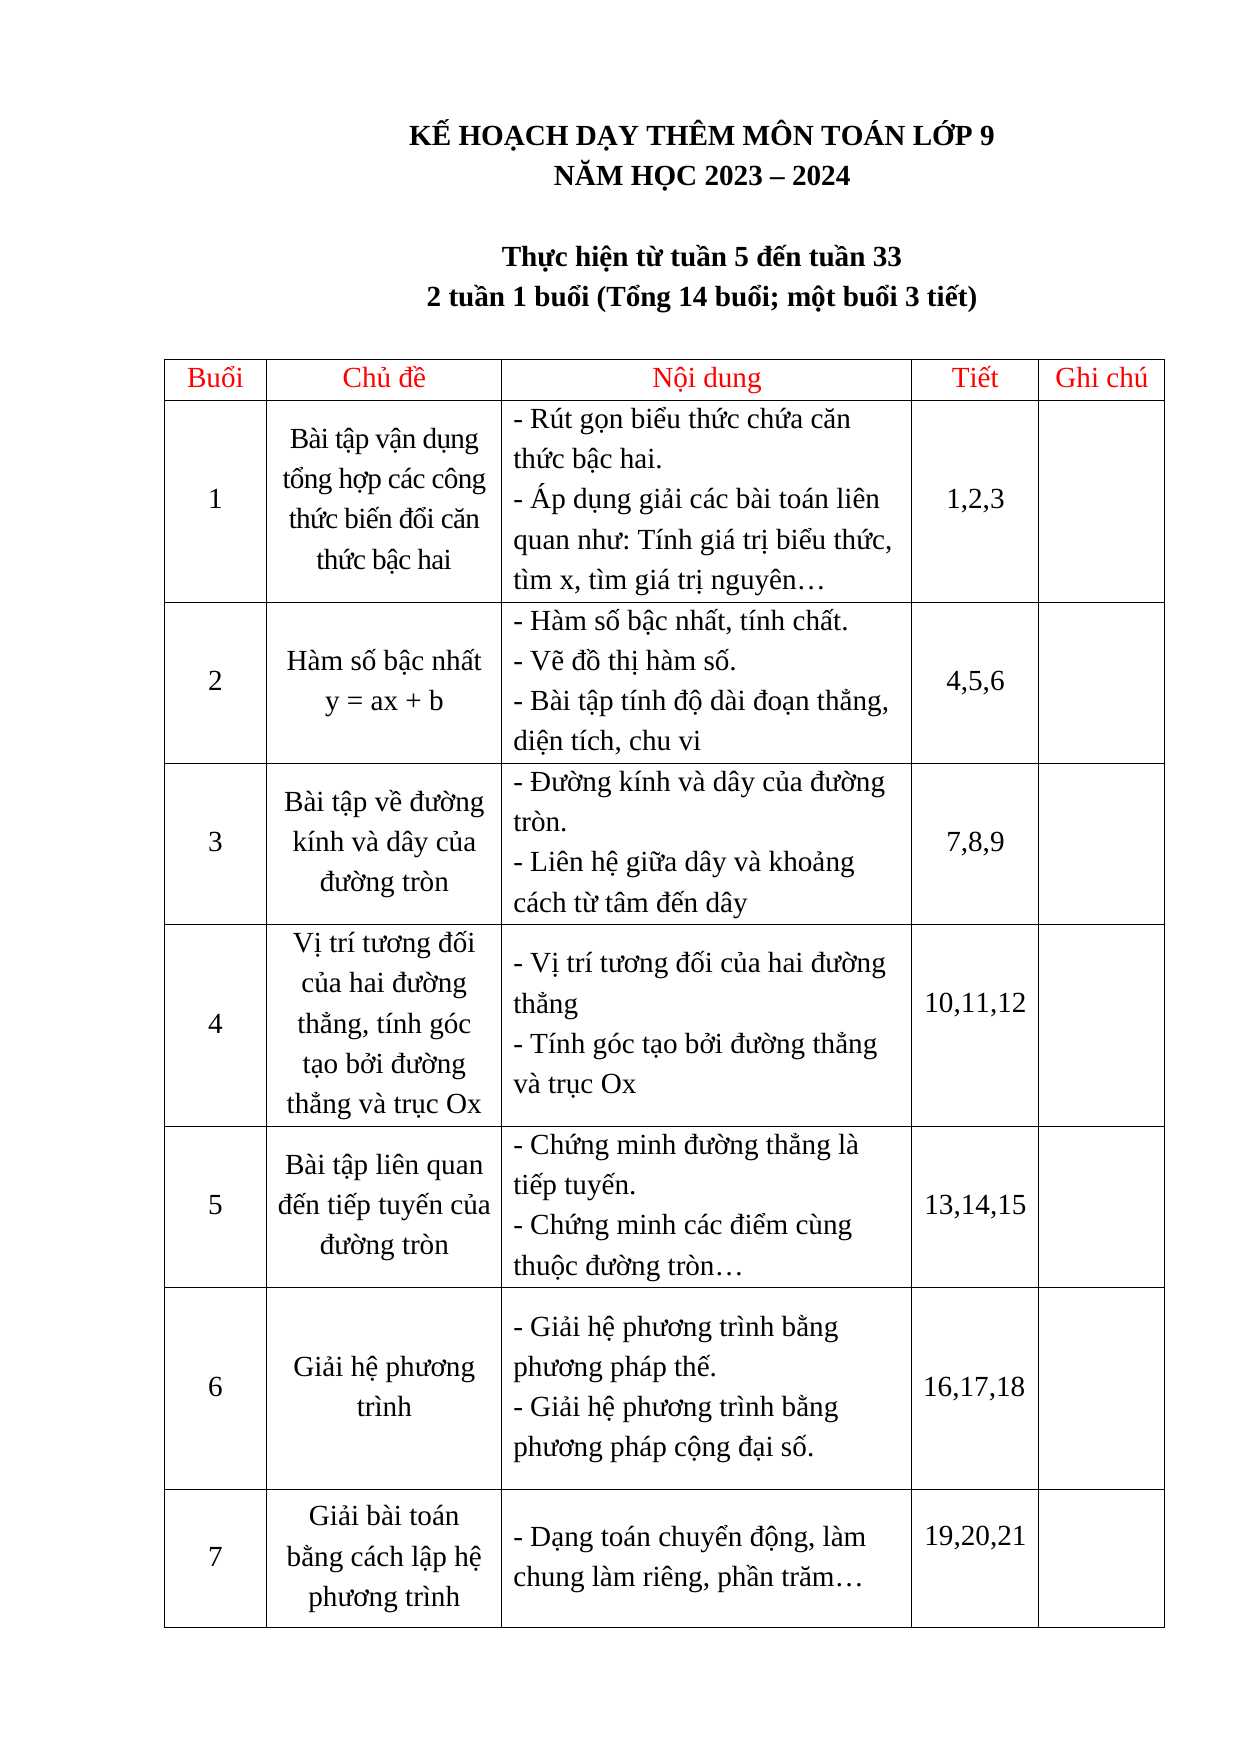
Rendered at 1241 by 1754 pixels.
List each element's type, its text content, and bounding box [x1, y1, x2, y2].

table_cell Giải bài toán bằng cách lập hệ phương trình [267, 1490, 501, 1627]
table_cell - Dạng toán chuyển động, làm chung làm riêng, phần trăm… [502, 1490, 911, 1627]
table_cell [1039, 764, 1164, 924]
table_header Tiết [912, 360, 1038, 400]
text KẾ HOẠCH DẠY THÊM MÔN TOÁN LỚP 9 [177, 118, 1152, 152]
table_cell 5 [165, 1127, 266, 1287]
table_cell [1039, 401, 1164, 602]
table_cell 2 [165, 603, 266, 763]
table_cell - Vị trí tương đối của hai đường thẳng - Tính góc tạo bởi đường thẳng và trục Ox [502, 925, 911, 1126]
text NĂM HỌC 2023 – 2024 [177, 158, 1152, 192]
table_cell [1039, 925, 1164, 1126]
table_cell Bài tập vận dụng tổng hợp các công thức biến đổi căn thức bậc hai [267, 401, 501, 602]
table_cell - Hàm số bậc nhất, tính chất. - Vẽ đồ thị hàm số. - Bài tập tính độ dài đoạn thẳng, diện tích, chu vi [502, 603, 911, 763]
text Thực hiện từ tuần 5 đến tuần 33 [177, 239, 1152, 272]
table_cell 1 [165, 401, 266, 602]
table_cell - Rút gọn biểu thức chứa căn thức bậc hai. - Áp dụng giải các bài toán liên quan như: Tính giá trị biểu thức, tìm x, tìm giá trị nguyên… [502, 401, 911, 602]
table_cell 19,20,21 [912, 1490, 1038, 1627]
table_cell - Chứng minh đường thẳng là tiếp tuyến. - Chứng minh các điểm cùng thuộc đường tròn… [502, 1127, 911, 1287]
table_cell 7 [165, 1490, 266, 1627]
table_cell 16,17,18 [912, 1288, 1038, 1489]
table_cell 4,5,6 [912, 603, 1038, 763]
table_cell Bài tập về đường kính và dây của đường tròn [267, 764, 501, 924]
table_header Nội dung [502, 360, 911, 400]
table_cell Bài tập liên quan đến tiếp tuyến của đường tròn [267, 1127, 501, 1287]
table_cell 6 [165, 1288, 266, 1489]
table_cell 3 [165, 764, 266, 924]
table_cell [1039, 1490, 1164, 1627]
table_cell 13,14,15 [912, 1127, 1038, 1287]
table_header Chủ đề [267, 360, 501, 400]
table_cell Giải hệ phương trình [267, 1288, 501, 1489]
table_cell [1039, 603, 1164, 763]
text 2 tuần 1 buổi (Tổng 14 buổi; một buổi 3 tiết) [177, 279, 1152, 312]
table_cell Vị trí tương đối của hai đường thẳng, tính góc tạo bởi đường thẳng và trục Ox [267, 925, 501, 1126]
table_cell [1039, 1127, 1164, 1287]
table_cell 4 [165, 925, 266, 1126]
table_cell - Giải hệ phương trình bằng phương pháp thế. - Giải hệ phương trình bằng phương pháp cộng đại số. [502, 1288, 911, 1489]
table_header Buổi [165, 360, 266, 400]
table_cell [1039, 1288, 1164, 1489]
table_cell - Đường kính và dây của đường tròn. - Liên hệ giữa dây và khoảng cách từ tâm đến dây [502, 764, 911, 924]
table_cell 1,2,3 [912, 401, 1038, 602]
table_cell 7,8,9 [912, 764, 1038, 924]
table_cell Hàm số bậc nhất y = ax + b [267, 603, 501, 763]
table_cell 10,11,12 [912, 925, 1038, 1126]
table_header Ghi chú [1039, 360, 1164, 400]
